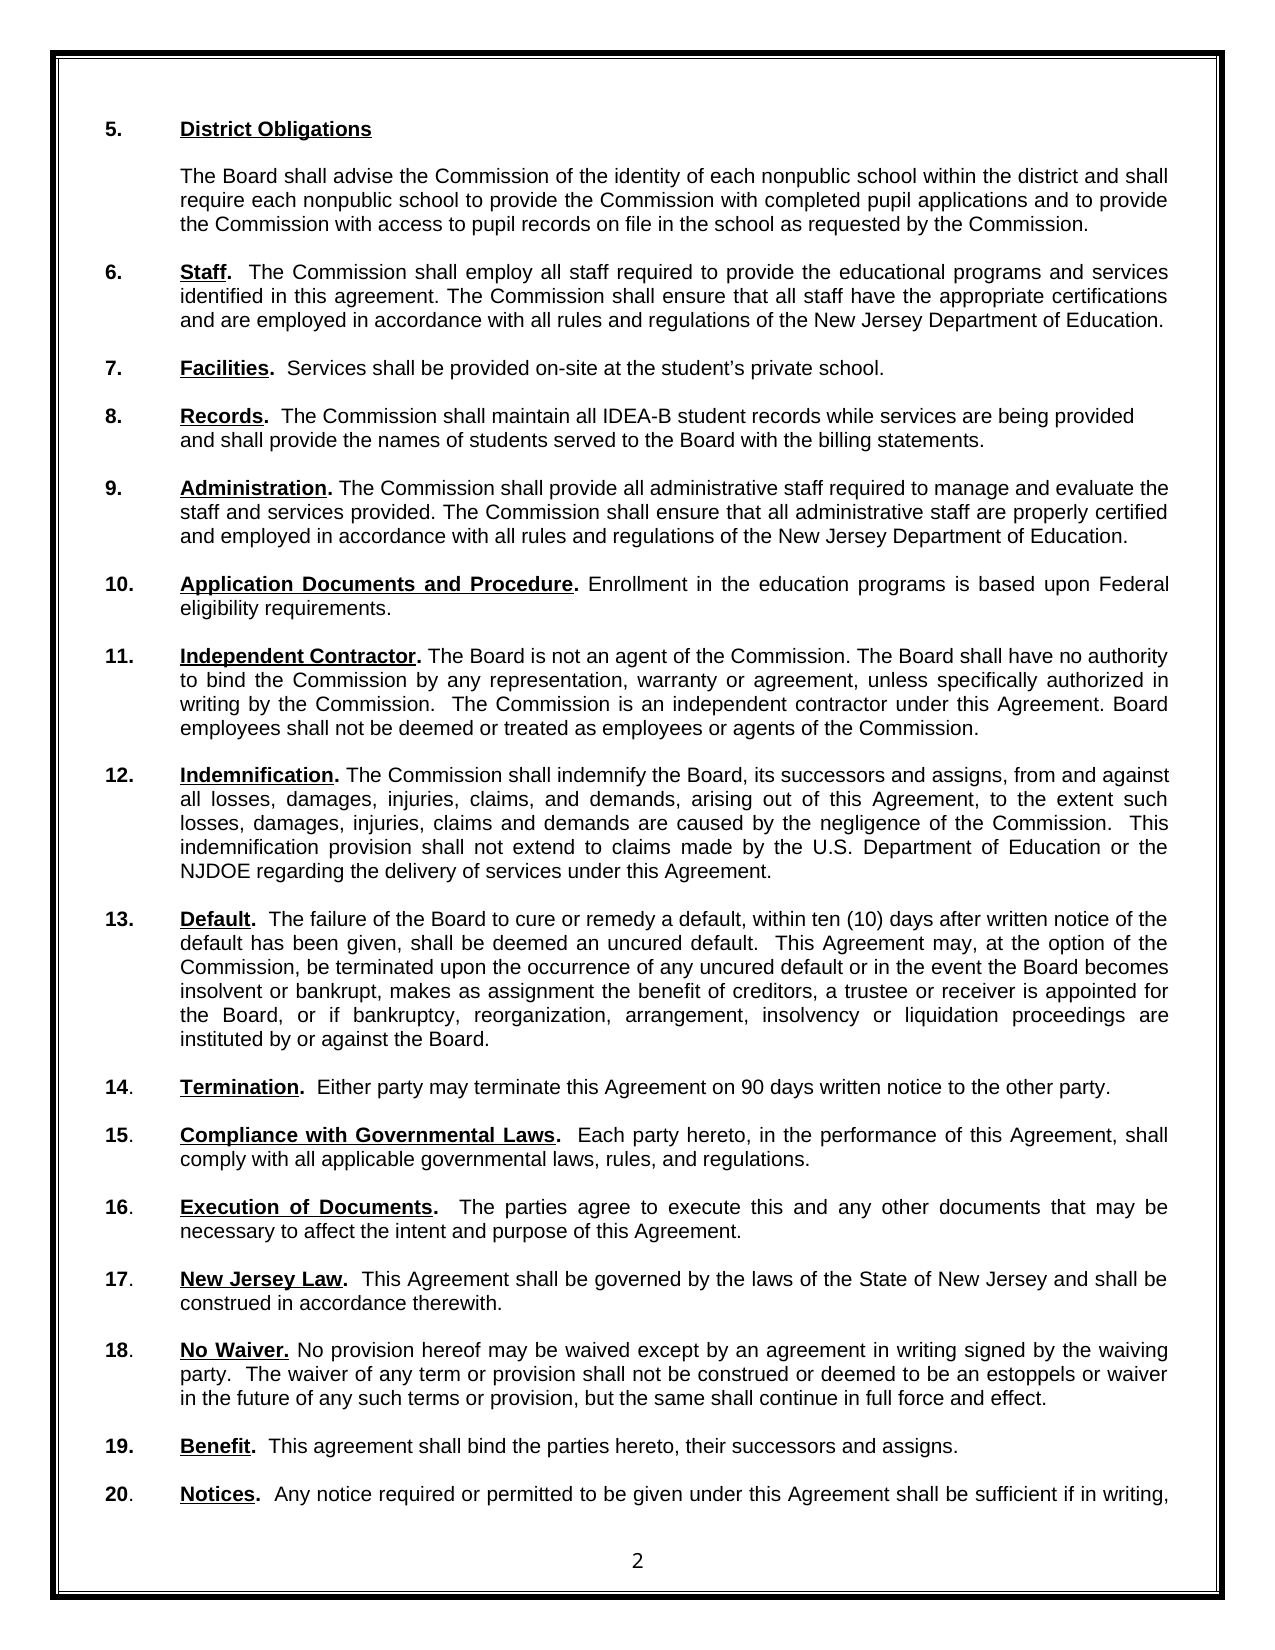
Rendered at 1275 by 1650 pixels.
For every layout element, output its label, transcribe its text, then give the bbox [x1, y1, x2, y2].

text The Board shall advise the Commission of the identity of each nonpublic school within the district and shall require each nonpublic school to provide the Commission with completed pupil applications and to provide the Commission with access to pupil records on file in the school as requested by the Commission. [180, 164, 1170, 236]
text 15. Compliance with Governmental Laws. Each party hereto, in the performance of this Agreement, shall comply with all applicable governmental laws, rules, and regulations. [105, 1123, 1170, 1171]
text 6. Staff. The Commission shall employ all staff required to provide the educational programs and services identified in this agreement. The Commission shall ensure that all staff have the appropriate certifications and are employed in accordance with all rules and regulations of the New Jersey Department of Education. [105, 260, 1170, 332]
text 5. District Obligations [105, 116, 1170, 140]
text 10. Application Documents and Procedure. Enrollment in the education programs is based upon Federal eligibility requirements. [105, 572, 1170, 619]
text 18. No Waiver. No provision hereof may be waived except by an agreement in writing signed by the waiving party. The waiver of any term or provision shall not be construed or deemed to be an estoppels or waiver in the future of any such terms or provision, but the same shall continue in full force and effect. [105, 1338, 1170, 1410]
text 13. Default. The failure of the Board to cure or remedy a default, within ten (10) days after written notice of the default has been given, shall be deemed an uncured default. This Agreement may, at the option of the Commission, be terminated upon the occurrence of any uncured default or in the event the Board becomes insolvent or bankrupt, makes as assignment the benefit of creditors, a trustee or receiver is appointed for the Board, or if bankruptcy, reorganization, arrangement, insolvency or liquidation proceedings are instituted by or against the Board. [105, 907, 1170, 1051]
text 16. Execution of Documents. The parties agree to execute this and any other documents that may be necessary to affect the intent and purpose of this Agreement. [105, 1194, 1170, 1242]
text 17. New Jersey Law. This Agreement shall be governed by the laws of the State of New Jersey and shall be construed in accordance therewith. [105, 1266, 1170, 1314]
text 7. Facilities. Services shall be provided on-site at the student’s private school. [105, 356, 1170, 380]
text 14. Termination. Either party may terminate this Agreement on 90 days written notice to the other party. [105, 1075, 1170, 1099]
text 8. Records. The Commission shall maintain all IDEA-B student records while services are being provided and shall provide the names of students served to the Board with the billing statements. [105, 404, 1170, 452]
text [105, 1482, 1170, 1506]
text 9. Administration. The Commission shall provide all administrative staff required to manage and evaluate the staff and services provided. The Commission shall ensure that all administrative staff are properly certified and employed in accordance with all rules and regulations of the New Jersey Department of Education. [105, 476, 1170, 548]
text 19. Benefit. This agreement shall bind the parties hereto, their successors and assigns. [105, 1434, 1170, 1458]
text 11. Independent Contractor. The Board is not an agent of the Commission. The Board shall have no authority to bind the Commission by any representation, warranty or agreement, unless specifically authorized in writing by the Commission. The Commission is an independent contractor under this Agreement. Board employees shall not be deemed or treated as employees or agents of the Commission. [105, 643, 1170, 739]
text 12. Indemnification. The Commission shall indemnify the Board, its successors and assigns, from and against all losses, damages, injuries, claims, and demands, arising out of this Agreement, to the extent such losses, damages, injuries, claims and demands are caused by the negligence of the Commission. This indemnification provision shall not extend to claims made by the U.S. Department of Education or the NJDOE regarding the delivery of services under this Agreement. [105, 763, 1170, 883]
